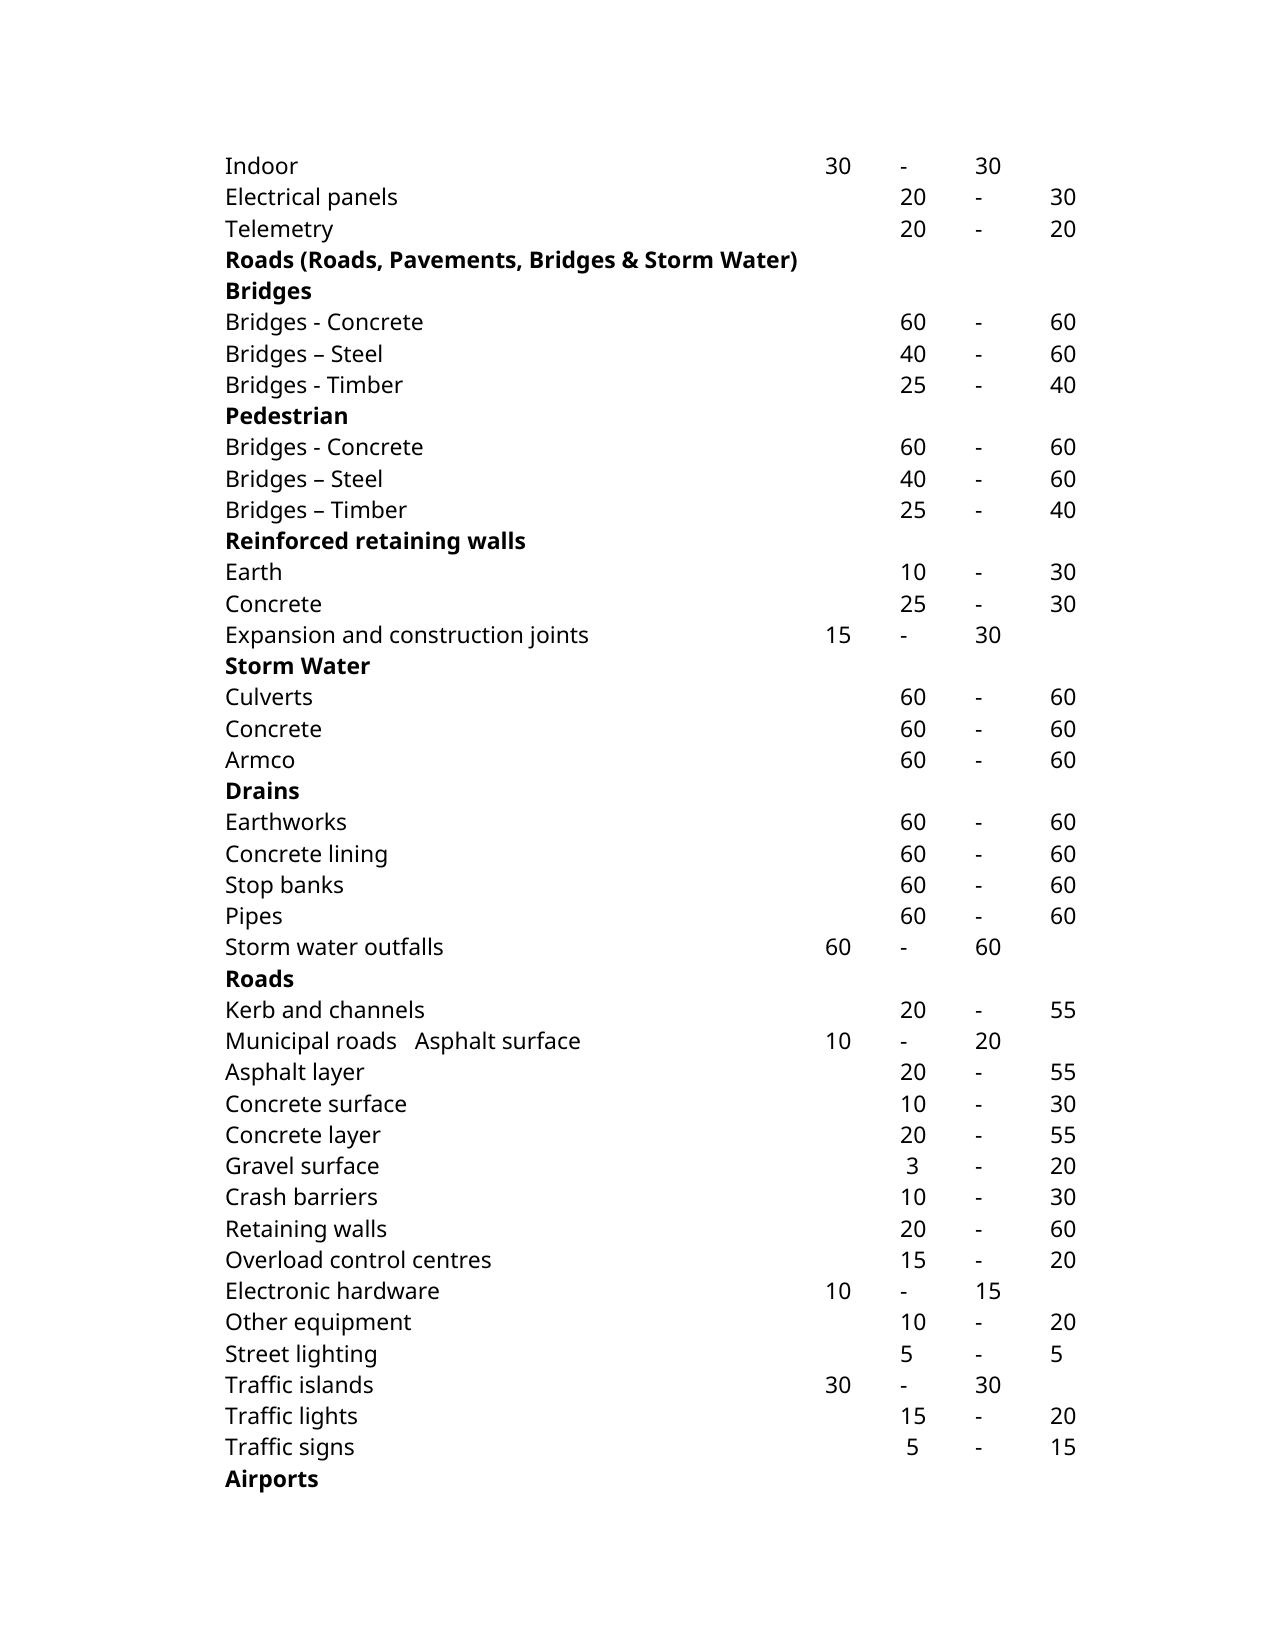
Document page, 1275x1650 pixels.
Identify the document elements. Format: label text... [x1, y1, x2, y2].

text Municipal roads Asphalt surface 10 - 20 [225, 1025, 1125, 1056]
text Earth 10 - 30 [225, 556, 1125, 587]
text Pipes 60 - 60 [225, 900, 1125, 931]
text Bridges - Concrete 60 - 60 [225, 306, 1125, 337]
text Telemetry 20 - 20 [225, 212, 1125, 244]
text Concrete lining 60 - 60 [225, 837, 1125, 869]
text Armco 60 - 60 [225, 744, 1125, 775]
text Traffic islands 30 - 30 [225, 1369, 1125, 1400]
text Roads [225, 962, 1125, 994]
text Airports [225, 1462, 1125, 1494]
text Reinforced retaining walls [225, 525, 1125, 556]
text Electronic hardware 10 - 15 [225, 1275, 1125, 1306]
text Indoor 30 - 30 [225, 150, 1125, 181]
text Bridges - Timber 25 - 40 [225, 369, 1125, 400]
text Storm Water [225, 650, 1125, 681]
text Traffic lights 15 - 20 [225, 1400, 1125, 1431]
text Overload control centres 15 - 20 [225, 1244, 1125, 1275]
text Retaining walls 20 - 60 [225, 1212, 1125, 1244]
text Drains [225, 775, 1125, 806]
text Storm water outfalls 60 - 60 [225, 931, 1125, 962]
text Bridges [225, 275, 1125, 306]
text Other equipment 10 - 20 [225, 1306, 1125, 1337]
text Concrete layer 20 - 55 [225, 1119, 1125, 1150]
text Traffic signs 5 - 15 [225, 1431, 1125, 1462]
text Concrete 60 - 60 [225, 712, 1125, 744]
text Culverts 60 - 60 [225, 681, 1125, 712]
text Pedestrian [225, 400, 1125, 431]
text Asphalt layer 20 - 55 [225, 1056, 1125, 1087]
text Concrete 25 - 30 [225, 587, 1125, 619]
text Bridges – Timber 25 - 40 [225, 494, 1125, 525]
text Electrical panels 20 - 30 [225, 181, 1125, 212]
text Bridges – Steel 40 - 60 [225, 462, 1125, 494]
text Expansion and construction joints 15 - 30 [225, 619, 1125, 650]
text Bridges – Steel 40 - 60 [225, 337, 1125, 369]
text Stop banks 60 - 60 [225, 869, 1125, 900]
text Concrete surface 10 - 30 [225, 1087, 1125, 1119]
text Earthworks 60 - 60 [225, 806, 1125, 837]
text Crash barriers 10 - 30 [225, 1181, 1125, 1212]
text Kerb and channels 20 - 55 [225, 994, 1125, 1025]
text Gravel surface 3 - 20 [225, 1150, 1125, 1181]
text Street lighting 5 - 5 [225, 1337, 1125, 1369]
text Bridges - Concrete 60 - 60 [225, 431, 1125, 462]
text Roads (Roads, Pavements, Bridges & Storm Water) [225, 244, 1125, 275]
